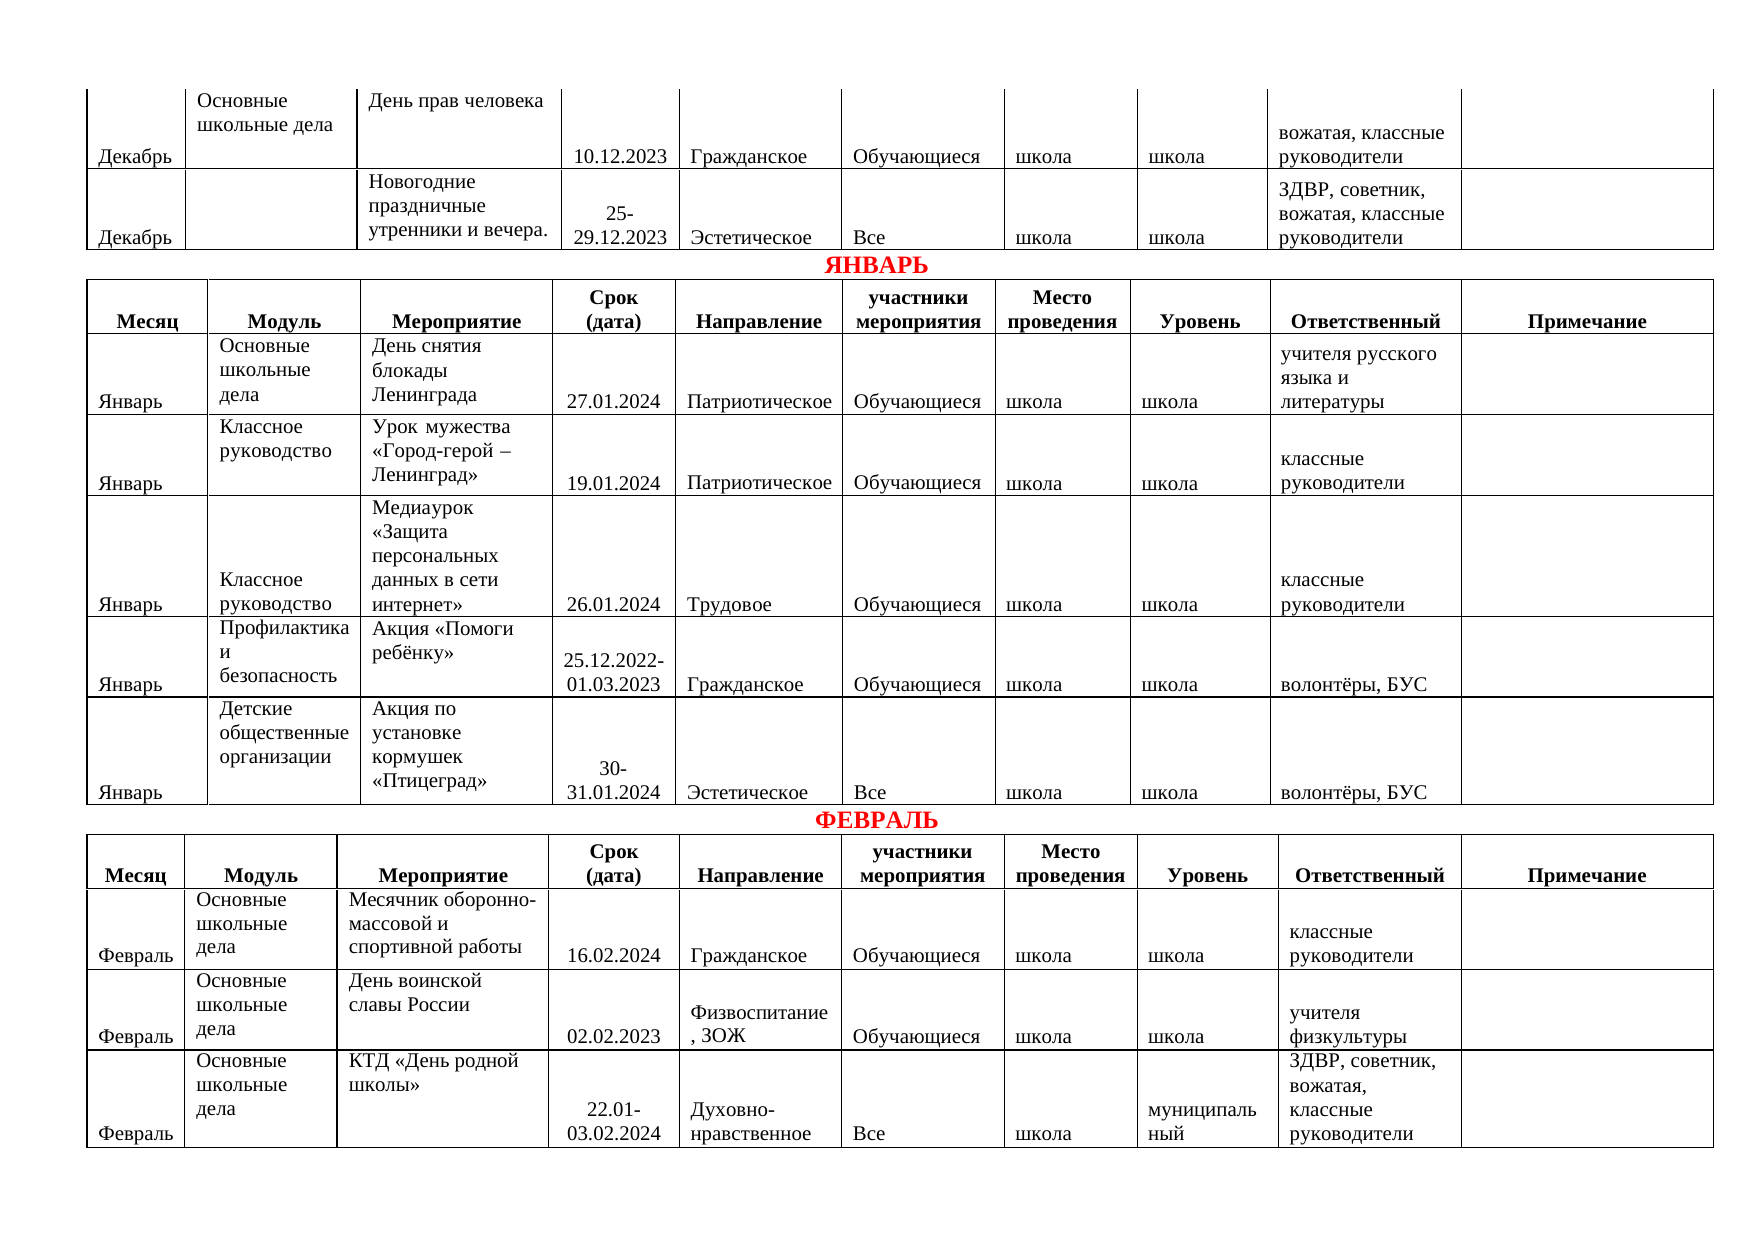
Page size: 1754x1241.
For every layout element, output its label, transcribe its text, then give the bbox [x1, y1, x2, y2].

text Эстетическое Все ЯНВАРЬ [690, 225, 934, 279]
text школа [1006, 592, 1119, 616]
text Все [853, 1121, 988, 1145]
text 19.01.2024 [567, 471, 669, 495]
text Акция по установке кормушек «Птицеград» [372, 696, 492, 792]
text Декабрь [98, 144, 181, 168]
text 22.01-03.02.2024 [567, 1097, 666, 1145]
text Гражданское Обучающиеся [687, 672, 984, 696]
text Основные школьные дела [196, 967, 289, 1040]
text школа [1148, 225, 1242, 249]
text Мероприятие День снятия блокады Ленинграда [372, 309, 526, 406]
text школа [1006, 471, 1119, 494]
text 27.01.2024 [567, 389, 669, 413]
text Гражданское Обучающиеся [690, 144, 984, 168]
text школа [1015, 1024, 1127, 1048]
text 02.02.2023 [567, 1024, 663, 1048]
text Обучающиеся [853, 1024, 988, 1048]
text Февраль [98, 943, 176, 967]
text Патриотическое Обучающиеся [687, 389, 984, 413]
text Основные школьные дела [196, 1048, 289, 1119]
text Январь [98, 592, 181, 616]
text школа [1141, 471, 1242, 495]
text Ответственный Примечание [1295, 863, 1649, 887]
text Модуль Основные школьные дела [196, 863, 303, 958]
text Январь [98, 672, 181, 696]
text Февраль [98, 1024, 176, 1048]
text Ответственный Примечание [1291, 309, 1649, 333]
text Трудовое Обучающиеся [687, 591, 984, 616]
text школа [1015, 943, 1127, 967]
text 25-29.12.2023 [573, 201, 672, 249]
text Гражданское [690, 943, 830, 967]
text 26.01.2024 [567, 592, 669, 616]
text ЗДВР, советник, вожатая, классные руководители [1279, 177, 1449, 249]
text Срок (дата) [586, 285, 646, 333]
text школа [1015, 144, 1119, 168]
text 30-31.01.2024 [567, 756, 666, 804]
text Уровень [1159, 309, 1242, 333]
text участники мероприятия [860, 839, 991, 887]
text Январь [98, 471, 181, 495]
text Основные школьные дела [197, 88, 337, 136]
text классные руководители [1281, 446, 1410, 494]
text школа [1141, 592, 1242, 616]
text День прав человека [368, 88, 550, 112]
text учителя русского языка и литературы [1281, 342, 1441, 413]
text классные руководители [1289, 919, 1419, 967]
text волонтёры, БУС [1281, 780, 1649, 804]
text Место проведения [1007, 285, 1122, 333]
text КТД «День родной школы» [348, 1048, 523, 1096]
text Февраль [98, 1121, 176, 1145]
text школа [1006, 780, 1119, 804]
text 10.12.2023 [573, 144, 669, 168]
text школа [1015, 225, 1119, 249]
text Мероприятие Месячник оборонно-массовой и спортивной работы [348, 863, 540, 958]
text Январь [98, 780, 181, 804]
text Медиаурок «Защита персональных данных в сети интернет» Акция «Помоги ребёнку» [372, 495, 518, 664]
text школа [1006, 389, 1119, 413]
text Новогодние праздничные утренники и вечера. [368, 169, 553, 241]
text Обучающиеся [853, 943, 988, 967]
text Месяц [116, 309, 181, 333]
text школа [1006, 672, 1119, 696]
text Направление [697, 863, 830, 887]
text Декабрь [98, 225, 181, 249]
text школа [1141, 389, 1242, 413]
text школа [1148, 1024, 1258, 1048]
text школа [1148, 144, 1242, 168]
text Место проведения [1016, 839, 1131, 887]
text Уровень [1167, 863, 1258, 887]
text День воинской славы России [348, 967, 486, 1016]
text 25.12.2022-01.03.2023 [563, 648, 669, 696]
text классные руководители [1281, 567, 1410, 616]
text 16.02.2024 [567, 943, 663, 967]
text Детские общественные организации [219, 696, 354, 768]
text Месяц [104, 863, 176, 887]
text школа [1148, 943, 1258, 967]
text учителя физкультуры ЗДВР, советник, вожатая, классные руководители [1289, 1000, 1441, 1145]
text Классное руководство Профилактика и безопасность [219, 567, 354, 687]
text Физвоспитание , ЗОЖ [690, 1000, 833, 1047]
text школа [1141, 672, 1242, 696]
text участники Направление мероприятия [696, 285, 987, 333]
text Духовно-нравственное [690, 1097, 815, 1145]
text вожатая, классные руководители [1279, 120, 1449, 168]
text волонтёры, БУС [1281, 672, 1649, 696]
text муниципаль ный [1148, 1097, 1262, 1145]
text Патриотическое Обучающиеся [687, 470, 984, 494]
text Срок (дата) [586, 839, 647, 887]
text Модуль Основные школьные дела [219, 309, 327, 406]
text Эстетическое Все ФЕВРАЛЬ [687, 780, 944, 834]
text Январь [98, 389, 181, 413]
text Урок мужества «Город-герой – Ленинград» [372, 414, 511, 486]
text школа [1015, 1121, 1127, 1145]
text Классное руководство [219, 414, 336, 462]
text школа [1141, 780, 1242, 804]
